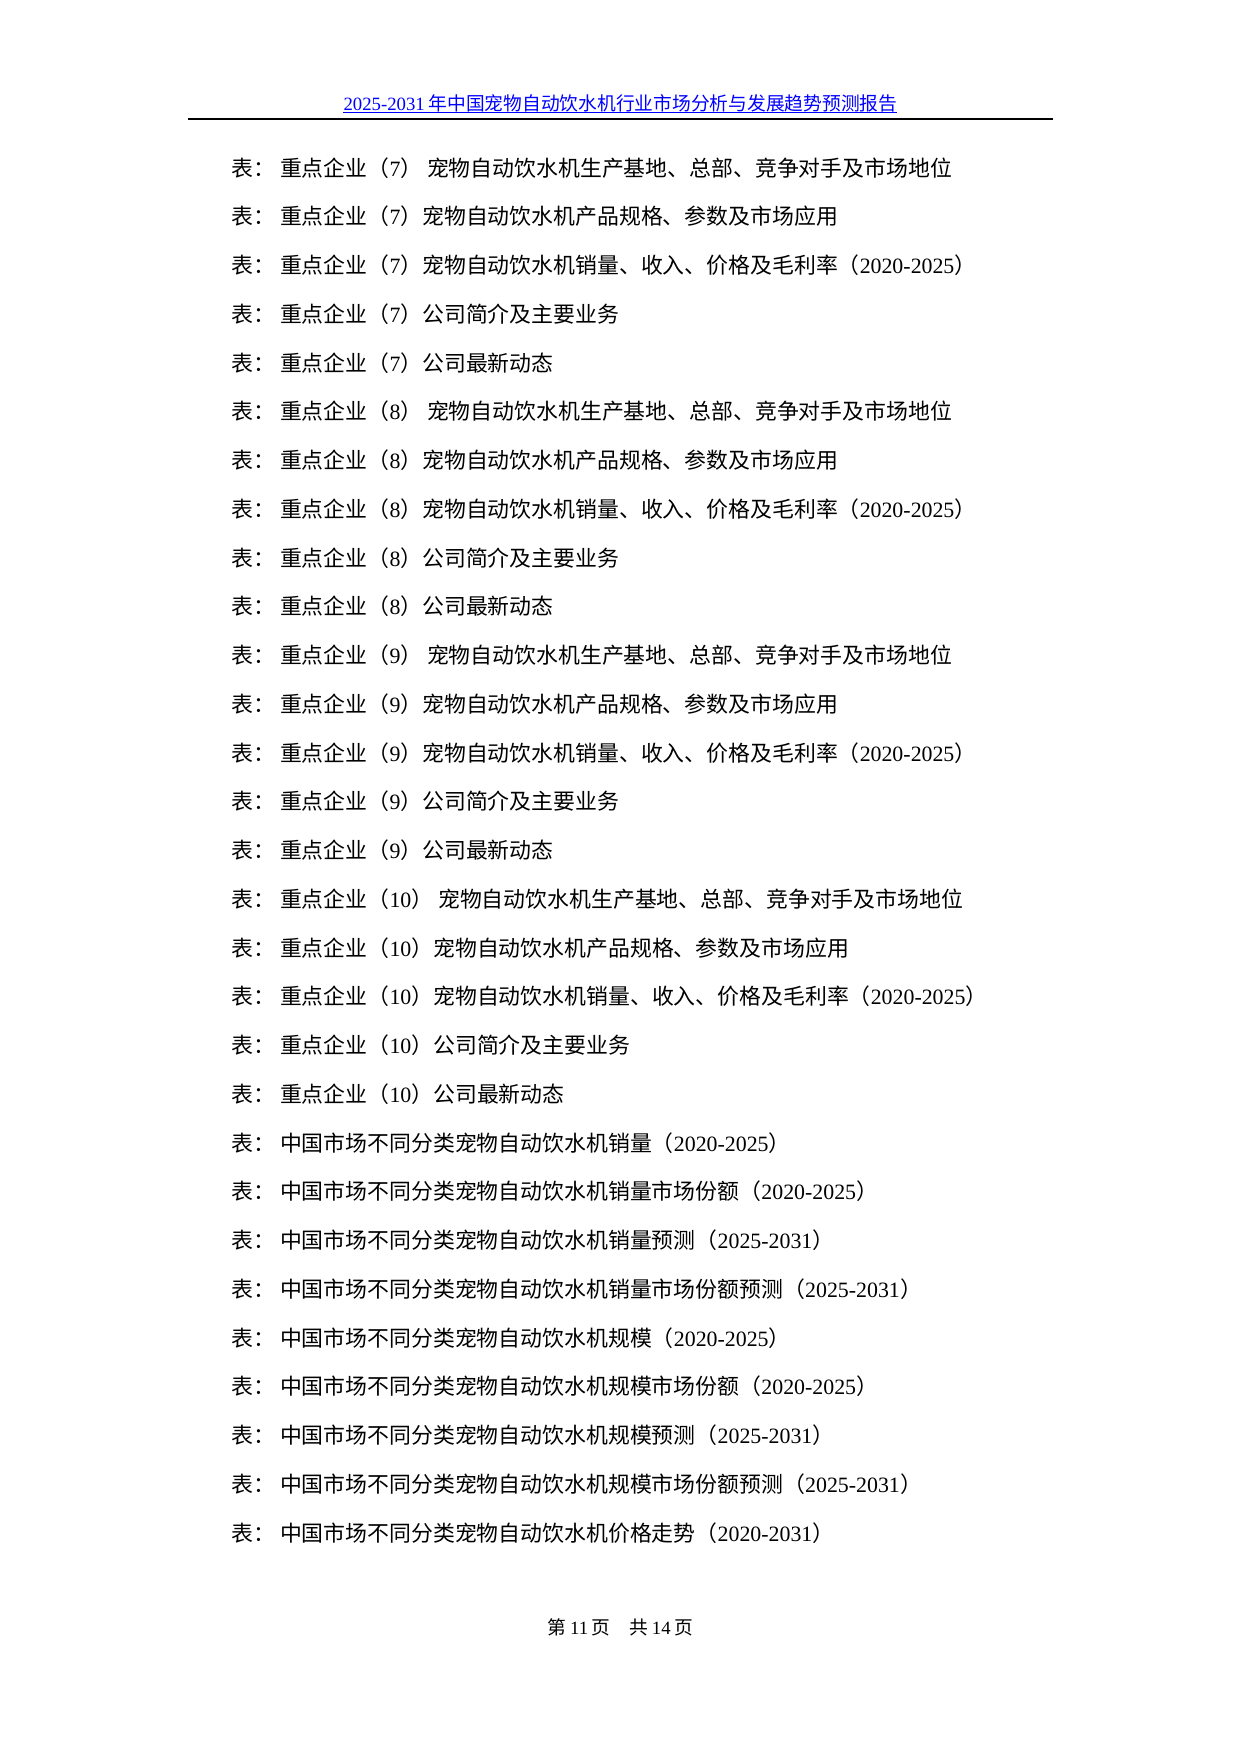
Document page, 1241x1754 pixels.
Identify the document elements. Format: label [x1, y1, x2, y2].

text [187, 150, 1053, 1548]
